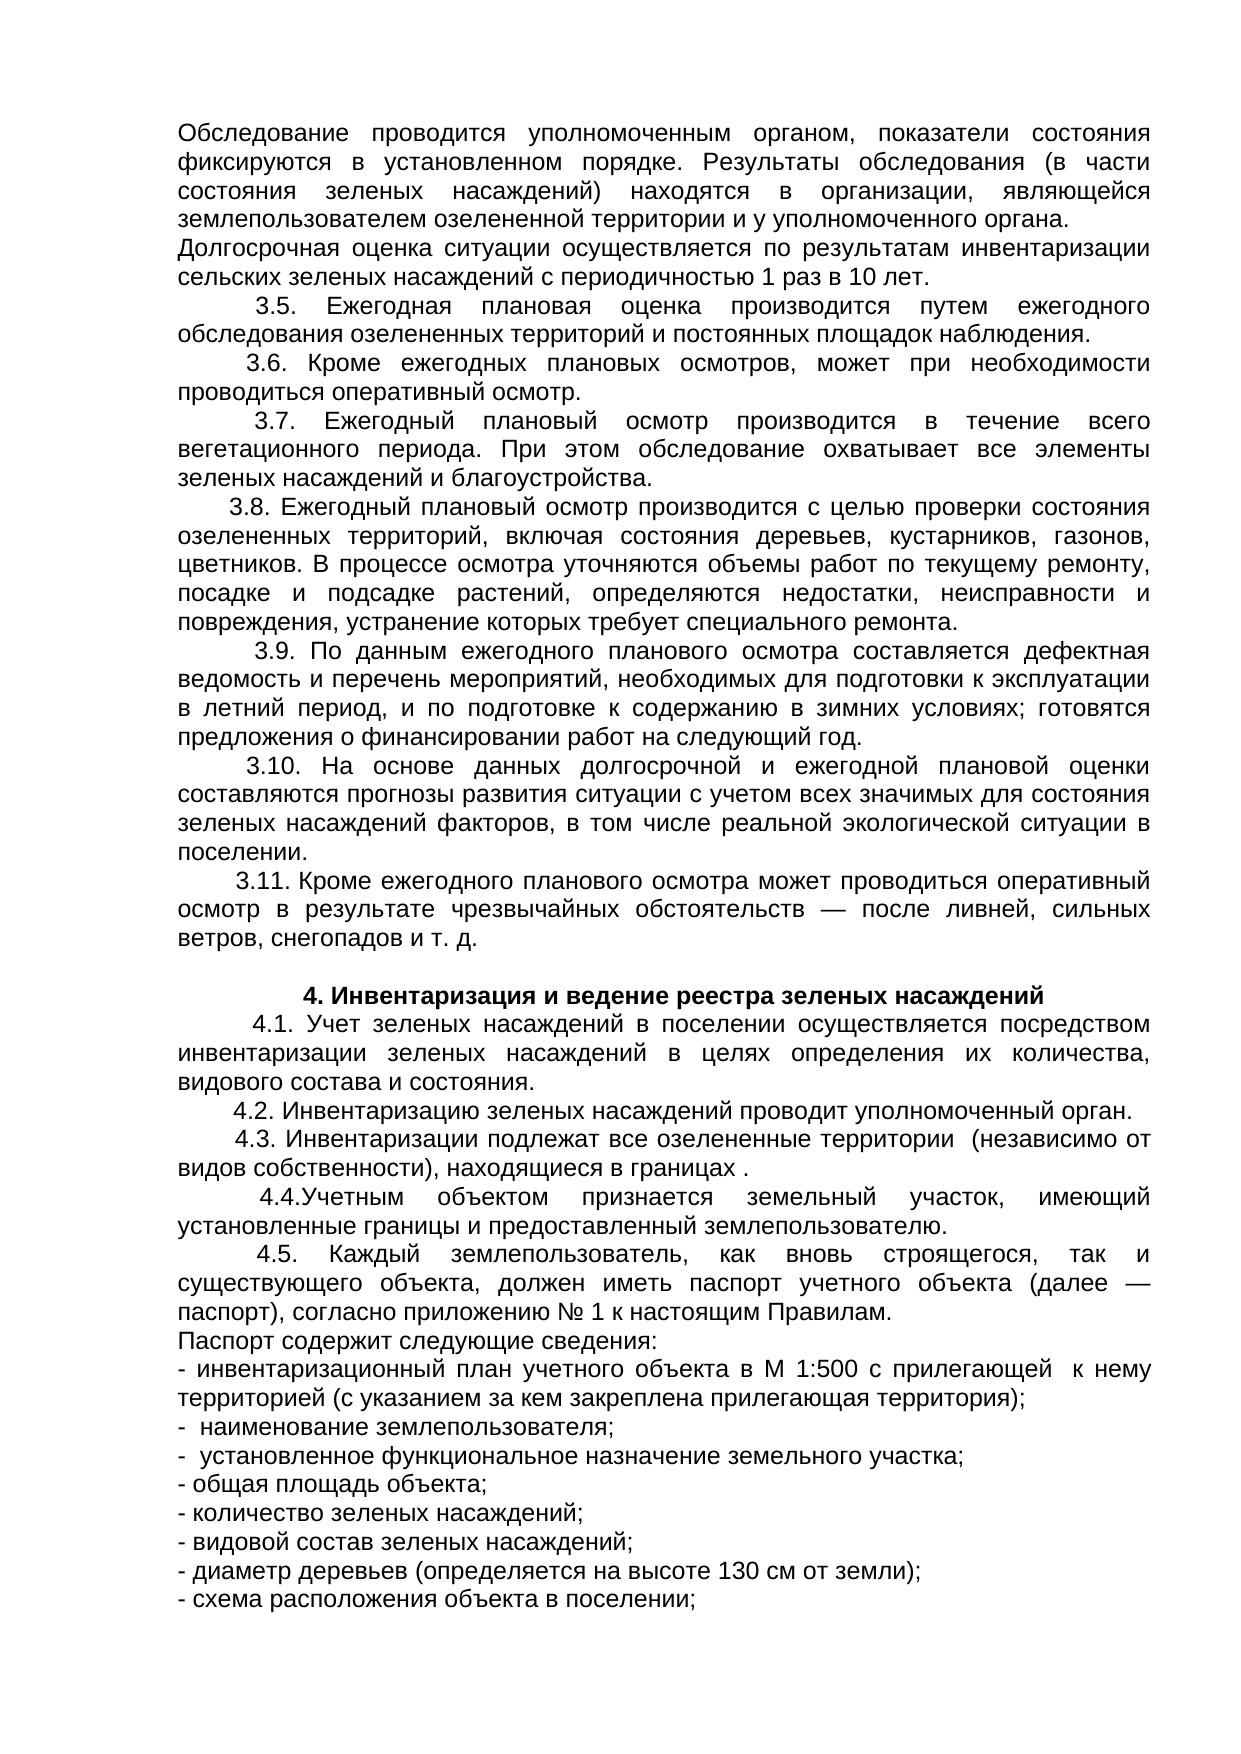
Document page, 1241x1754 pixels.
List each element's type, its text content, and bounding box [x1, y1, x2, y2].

text Долгосрочная оценка ситуации осуществляется по результатам инвентаризации сельских зеленых насаждений с периодичностью 1 раз в 10 лет. [177, 233, 1152, 291]
text 4. Инвентаризация и ведение реестра зеленых насаждений [177, 981, 1152, 1009]
text - схема расположения объекта в поселении; [177, 1584, 1152, 1613]
text - установленное функциональное назначение земельного участка; [177, 1441, 1152, 1469]
text 4.5. Каждый землепользователь, как вновь строящегося, так и существующего объекта, должен иметь паспорт учетного объекта (далее — паспорт), согласно приложению № 1 к настоящим Правилам. [177, 1239, 1152, 1326]
text 4.2. Инвентаризацию зеленых насаждений проводит уполномоченный орган. [177, 1096, 1152, 1124]
text - диаметр деревьев (определяется на высоте 130 см от земли); [177, 1556, 1152, 1584]
text - общая площадь объекта; [177, 1469, 1152, 1498]
text - инвентаризационный план учетного объекта в М 1:500 с прилегающей к нему территорией (с указанием за кем закреплена прилегающая территория); [177, 1354, 1152, 1412]
text 3.10. На основе данных долгосрочной и ежегодной плановой оценки составляются прогнозы развития ситуации с учетом всех значимых для состояния зеленых насаждений факторов, в том числе реальной экологической ситуации в поселении. [177, 751, 1152, 866]
text 4.4.Учетным объектом признается земельный участок, имеющий установленные границы и предоставленный землепользователю. [177, 1182, 1152, 1239]
text 3.8. Ежегодный плановый осмотр производится с целью проверки состояния озелененных территорий, включая состояния деревьев, кустарников, газонов, цветников. В процессе осмотра уточняются объемы работ по текущему ремонту, посадке и подсадке растений, определяются недостатки, неисправности и повреждения, устранение которых требует специального ремонта. [177, 492, 1152, 636]
text 4.3. Инвентаризации подлежат все озелененные территории (независимо от видов собственности), находящиеся в границах . [177, 1124, 1152, 1182]
text 3.11. Кроме ежегодного планового осмотра может проводиться оперативный осмотр в результате чрезвычайных обстоятельств — после ливней, сильных ветров, снегопадов и т. д. [177, 866, 1152, 952]
text Обследование проводится уполномоченным органом, показатели состояния фиксируются в установленном порядке. Результаты обследования (в части состояния зеленых насаждений) находятся в организации, являющейся землепользователем озелененной территории и у уполномоченного органа. [177, 118, 1152, 233]
text 3.7. Ежегодный плановый осмотр производится в течение всего вегетационного периода. При этом обследование охватывает все элементы зеленых насаждений и благоустройства. [177, 406, 1152, 492]
text 3.5. Ежегодная плановая оценка производится путем ежегодного обследования озелененных территорий и постоянных площадок наблюдения. [177, 291, 1152, 348]
text - видовой состав зеленых насаждений; [177, 1527, 1152, 1556]
text - количество зеленых насаждений; [177, 1498, 1152, 1527]
text - наименование землепользователя; [177, 1412, 1152, 1441]
text 3.6. Кроме ежегодных плановых осмотров, может при необходимости проводиться оперативный осмотр. [177, 348, 1152, 406]
text Паспорт содержит следующие сведения: [177, 1326, 1152, 1354]
text 3.9. По данным ежегодного планового осмотра составляется дефектная ведомость и перечень мероприятий, необходимых для подготовки к эксплуатации в летний период, и по подготовке к содержанию в зимних условиях; готовятся предложения о финансировании работ на следующий год. [177, 636, 1152, 751]
text 4.1. Учет зеленых насаждений в поселении осуществляется посредством инвентаризации зеленых насаждений в целях определения их количества, видового состава и состояния. [177, 1009, 1152, 1096]
